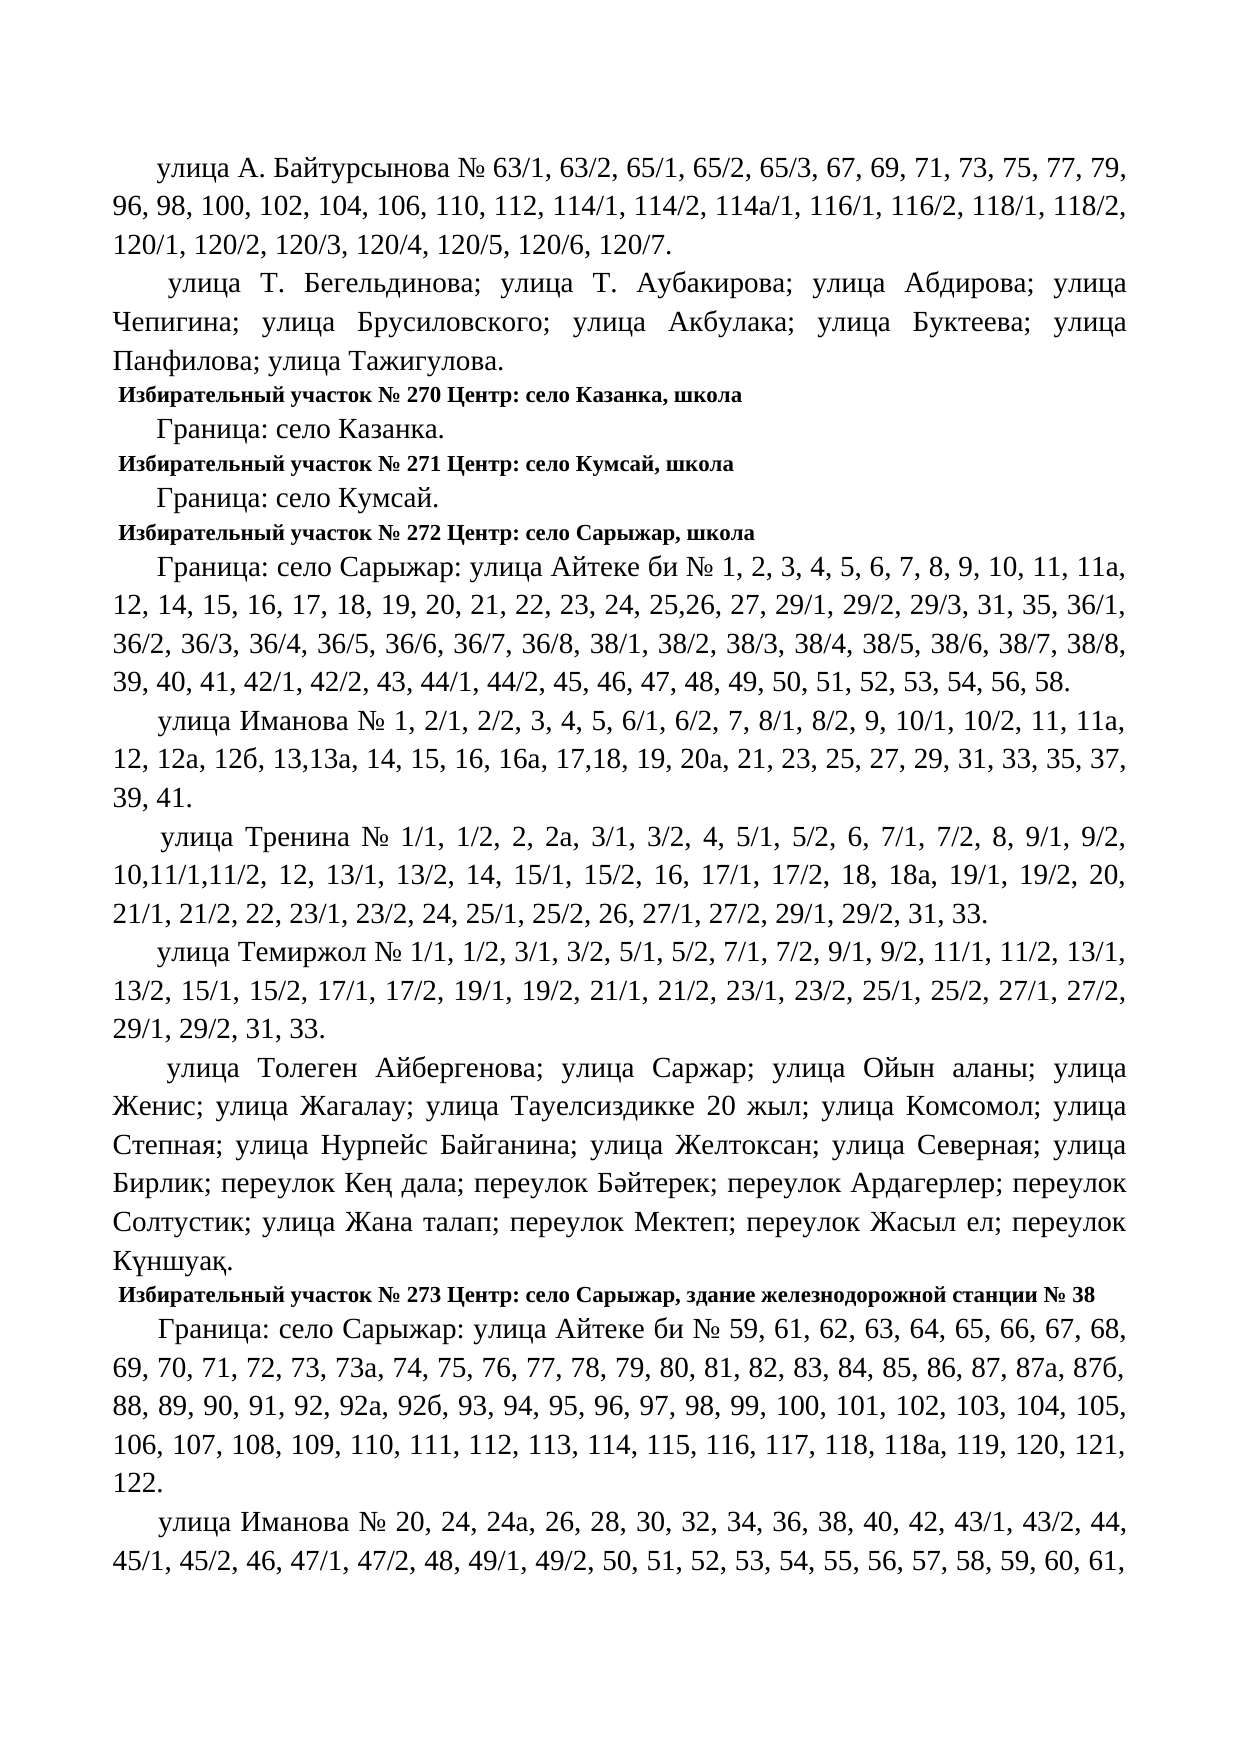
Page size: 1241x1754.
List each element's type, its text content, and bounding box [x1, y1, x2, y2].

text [112, 1504, 1128, 1576]
text улица Темиржол № 1/1, 1/2, 3/1, 3/2, 5/1, 5/2, 7/1, 7/2, 9/1, 9/2, 11/1, 11/2, 13/1, 13/2, 15/1, 15/2, 17/1, 17/2, 19/1, 19/2, 21/1, 21/2, 23/1, 23/2, 25/1, 25/2, 27/1, 27/2, 29/1, 29/2, 31, 33. [112, 934, 1128, 1045]
text Избирательный участок № 273 Центр: село Сарыжар, здание железнодорожной станции № 38 [112, 1281, 1128, 1308]
text улица Тренина № 1/1, 1/2, 2, 2а, 3/1, 3/2, 4, 5/1, 5/2, 6, 7/1, 7/2, 8, 9/1, 9/2, 10,11/1,11/2, 12, 13/1, 13/2, 14, 15/1, 15/2, 16, 17/1, 17/2, 18, 18а, 19/1, 19/2, 20, 21/1, 21/2, 22, 23/1, 23/2, 24, 25/1, 25/2, 26, 27/1, 27/2, 29/1, 29/2, 31, 33. [112, 819, 1128, 929]
text улица Иманова № 1, 2/1, 2/2, 3, 4, 5, 6/1, 6/2, 7, 8/1, 8/2, 9, 10/1, 10/2, 11, 11а, 12, 12а, 12б, 13,13а, 14, 15, 16, 16а, 17,18, 19, 20а, 21, 23, 25, 27, 29, 31, 33, 35, 37, 39, 41. [112, 703, 1128, 814]
text Избирательный участок № 271 Центр: село Кумсай, школа [112, 450, 1128, 476]
text Граница: село Сарыжар: улица Айтеке би № 1, 2, 3, 4, 5, 6, 7, 8, 9, 10, 11, 11а, 12, 14, 15, 16, 17, 18, 19, 20, 21, 22, 23, 24, 25,26, 27, 29/1, 29/2, 29/3, 31, 35, 36/1, 36/2, 36/3, 36/4, 36/5, 36/6, 36/7, 36/8, 38/1, 38/2, 38/3, 38/4, 38/5, 38/6, 38/7, 38/8, 39, 40, 41, 42/1, 42/2, 43, 44/1, 44/2, 45, 46, 47, 48, 49, 50, 51, 52, 53, 54, 56, 58. [112, 549, 1128, 698]
text Граница: село Казанка. [112, 411, 1128, 445]
text улица А. Байтурсынова № 63/1, 63/2, 65/1, 65/2, 65/3, 67, 69, 71, 73, 75, 77, 79, 96, 98, 100, 102, 104, 106, 110, 112, 114/1, 114/2, 114а/1, 116/1, 116/2, 118/1, 118/2, 120/1, 120/2, 120/3, 120/4, 120/5, 120/6, 120/7. [112, 150, 1128, 261]
text улица Т. Бегельдинова; улица Т. Аубакирова; улица Абдирова; улица Чепигина; улица Брусиловского; улица Акбулака; улица Буктеева; улица Панфилова; улица Тажигулова. [112, 266, 1128, 376]
text улица Толеген Айбергенова; улица Саржар; улица Ойын аланы; улица Женис; улица Жагалау; улица Тауелсиздикке 20 жыл; улица Комсомол; улица Степная; улица Нурпейс Байганина; улица Желтоксан; улица Северная; улица Бирлик; переулок Кең дала; переулок Бәйтерек; переулок Ардагерлер; переулок Солтустик; улица Жана талап; переулок Мектеп; переулок Жасыл ел; переулок Күншуақ. [112, 1050, 1128, 1276]
text Избирательный участок № 272 Центр: село Сарыжар, школа [112, 519, 1128, 545]
text Граница: село Сарыжар: улица Айтеке би № 59, 61, 62, 63, 64, 65, 66, 67, 68, 69, 70, 71, 72, 73, 73а, 74, 75, 76, 77, 78, 79, 80, 81, 82, 83, 84, 85, 86, 87, 87а, 87б, 88, 89, 90, 91, 92, 92а, 92б, 93, 94, 95, 96, 97, 98, 99, 100, 101, 102, 103, 104, 105, 106, 107, 108, 109, 110, 111, 112, 113, 114, 115, 116, 117, 118, 118а, 119, 120, 121, 122. [112, 1311, 1128, 1499]
text Граница: село Кумсай. [112, 480, 1128, 514]
text Избирательный участок № 270 Центр: село Казанка, школа [112, 381, 1128, 408]
